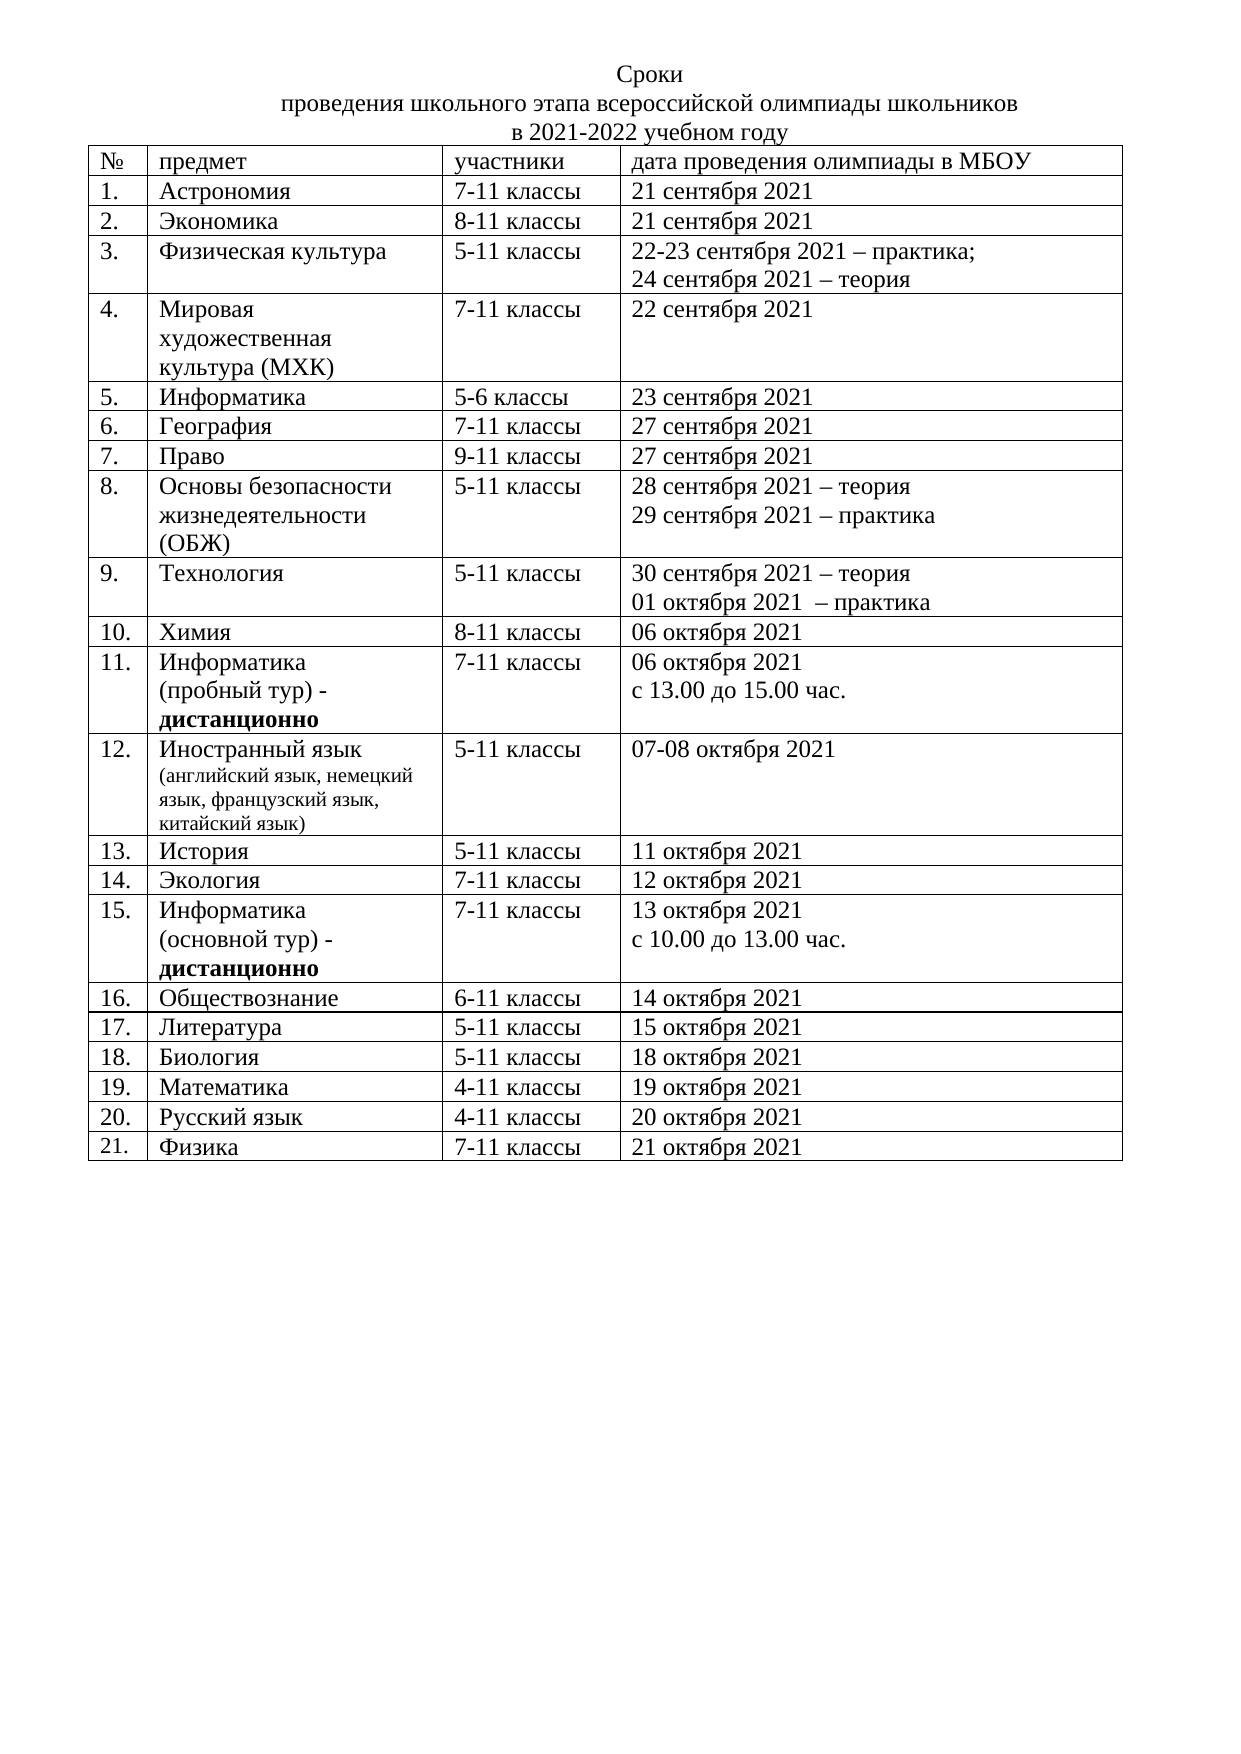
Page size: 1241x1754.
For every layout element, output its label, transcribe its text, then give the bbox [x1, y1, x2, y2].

table_cell 28 сентября 2021 – теория 29 сентября 2021 – практика [621, 471, 1122, 557]
table_cell 13. [89, 836, 147, 864]
table_cell Экономика [148, 206, 442, 235]
table_cell 22 сентября 2021 [621, 294, 1122, 381]
table_cell Право [148, 441, 442, 470]
table_cell 8-11 классы [443, 617, 620, 646]
table_cell Информатика (основной тур) - дистанционно [148, 895, 442, 982]
table_cell 20 октября 2021 [621, 1102, 1122, 1131]
table_cell 06 октября 2021 [621, 617, 1122, 646]
table_cell Математика [148, 1072, 442, 1101]
table_cell Информатика (пробный тур) - дистанционно [148, 647, 442, 733]
table_cell 7-11 классы [443, 176, 620, 205]
table_cell 1. [89, 176, 147, 205]
table_header № [89, 146, 147, 175]
table_cell 13 октября 2021 с 10.00 до 13.00 час. [621, 895, 1122, 982]
table_cell 20. [89, 1102, 147, 1131]
table_cell 8. [89, 471, 147, 557]
table_cell 5-11 классы [443, 734, 620, 835]
table_cell 16. [89, 983, 147, 1011]
text в 2021-2022 учебном году [148, 117, 1152, 145]
table_cell 19 октября 2021 [621, 1072, 1122, 1101]
table_cell Технология [148, 558, 442, 616]
table_cell 5-11 классы [443, 236, 620, 293]
table_cell История [148, 836, 442, 864]
table_cell 15 октября 2021 [621, 1013, 1122, 1041]
table_cell 5-11 классы [443, 1013, 620, 1041]
table_cell 7-11 классы [443, 647, 620, 733]
table_cell География [148, 411, 442, 440]
table_cell 17. [89, 1013, 147, 1041]
table_cell 6. [89, 411, 147, 440]
table_cell 18 октября 2021 [621, 1042, 1122, 1071]
table_cell 14. [89, 866, 147, 894]
table_cell 10. [89, 617, 147, 646]
table_cell 18. [89, 1042, 147, 1071]
table_cell 5. [89, 382, 147, 410]
table_cell 7-11 классы [443, 895, 620, 982]
table_cell 22-23 сентября 2021 – практика; 24 сентября 2021 – теория [621, 236, 1122, 293]
table_cell 15. [89, 895, 147, 982]
table_cell 3. [89, 236, 147, 293]
table_cell 5-6 классы [443, 382, 620, 410]
table_cell 5-11 классы [443, 836, 620, 864]
table_cell 21 сентября 2021 [621, 206, 1122, 235]
table_cell 7-11 классы [443, 294, 620, 381]
table_cell Русский язык [148, 1102, 442, 1131]
table_cell 7-11 классы [443, 866, 620, 894]
table_cell 30 сентября 2021 – теория 01 октября 2021 – практика [621, 558, 1122, 616]
table_cell 9-11 классы [443, 441, 620, 470]
table_cell 2. [89, 206, 147, 235]
table_cell 5-11 классы [443, 471, 620, 557]
table_cell 4-11 классы [443, 1072, 620, 1101]
table_cell Информатика [148, 382, 442, 410]
table_cell 14 октября 2021 [621, 983, 1122, 1011]
table_header участники [443, 146, 620, 175]
table_cell Мировая художественная культура (МХК) [148, 294, 442, 381]
table_cell 12 октября 2021 [621, 866, 1122, 894]
table_header дата проведения олимпиады в МБОУ [621, 146, 1122, 175]
table_cell 9. [89, 558, 147, 616]
table_cell Астрономия [148, 176, 442, 205]
table_cell 5-11 классы [443, 1042, 620, 1071]
table_cell 19. [89, 1072, 147, 1101]
table_cell 5-11 классы [443, 558, 620, 616]
table_cell 21 октября 2021 [621, 1132, 1122, 1160]
table_cell 23 сентября 2021 [621, 382, 1122, 410]
table_cell 4. [89, 294, 147, 381]
table_cell Экология [148, 866, 442, 894]
table_cell Основы безопасности жизнедеятельности (ОБЖ) [148, 471, 442, 557]
table_cell 7-11 классы [443, 1132, 620, 1160]
table_cell Химия [148, 617, 442, 646]
table_cell Литература [148, 1013, 442, 1041]
text проведения школьного этапа всероссийской олимпиады школьников [148, 88, 1152, 117]
text Сроки [148, 59, 1152, 88]
table_cell 11. [89, 647, 147, 733]
table_cell 06 октября 2021 с 13.00 до 15.00 час. [621, 647, 1122, 733]
table_cell 12. [89, 734, 147, 835]
table_cell 07-08 октября 2021 [621, 734, 1122, 835]
table_cell 7. [89, 441, 147, 470]
table_cell 27 сентября 2021 [621, 441, 1122, 470]
table_cell 7-11 классы [443, 411, 620, 440]
table_cell 21 сентября 2021 [621, 176, 1122, 205]
table_cell 4-11 классы [443, 1102, 620, 1131]
table_cell 8-11 классы [443, 206, 620, 235]
table_cell 27 сентября 2021 [621, 411, 1122, 440]
table_cell Физическая культура [148, 236, 442, 293]
table_cell 6-11 классы [443, 983, 620, 1011]
table_cell 21. [89, 1132, 147, 1160]
table_header предмет [148, 146, 442, 175]
table_cell 11 октября 2021 [621, 836, 1122, 864]
table_cell Физика [148, 1132, 442, 1160]
table_cell Иностранный язык (английский язык, немецкий язык, французский язык, китайский язык) [148, 734, 442, 835]
table_cell Биология [148, 1042, 442, 1071]
table_cell Обществознание [148, 983, 442, 1011]
